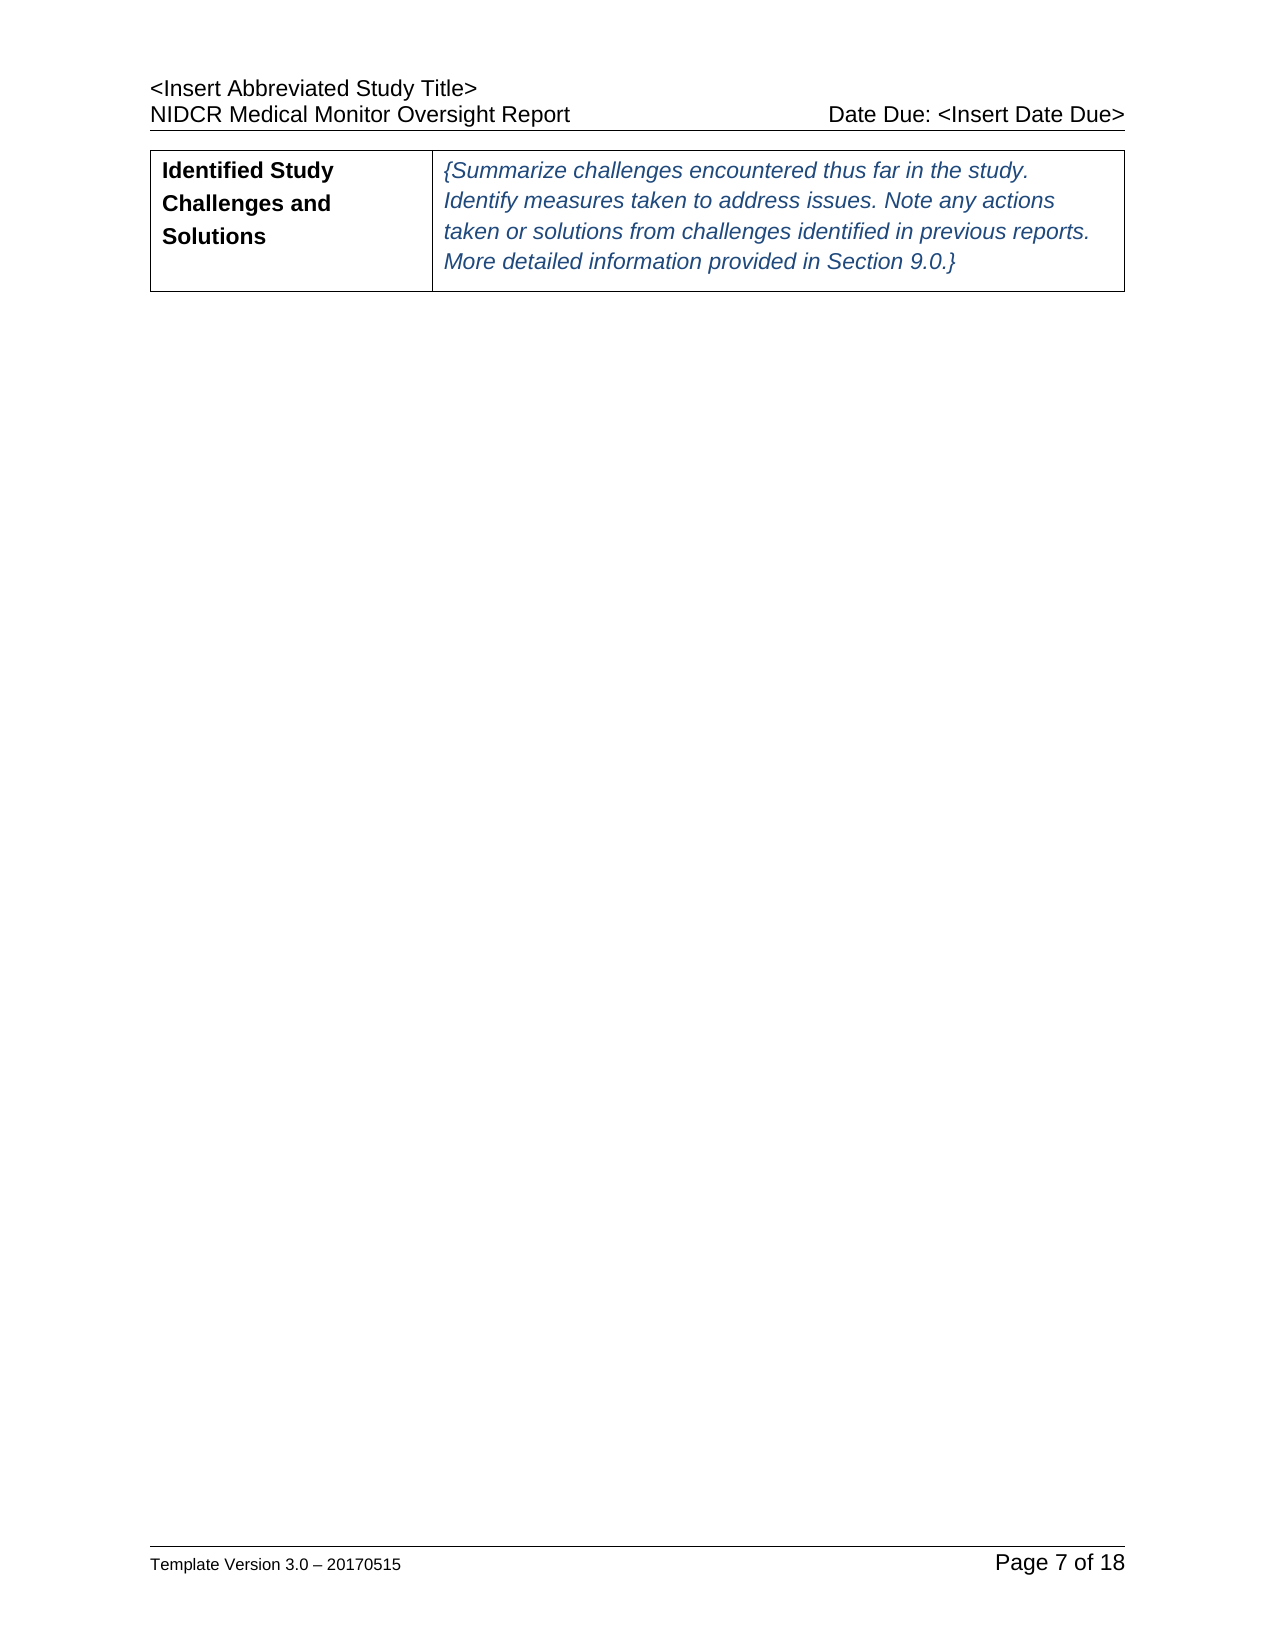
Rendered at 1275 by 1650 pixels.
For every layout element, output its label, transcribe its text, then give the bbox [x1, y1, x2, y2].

table_cell Identified Study Challenges and Solutions [151, 151, 432, 291]
table_cell {Summarize challenges encountered thus far in the study. Identify measures taken to address issues. Note any actions taken or solutions from challenges identified in previous reports. More detailed information provided in Section 9.0.} [433, 151, 1124, 291]
